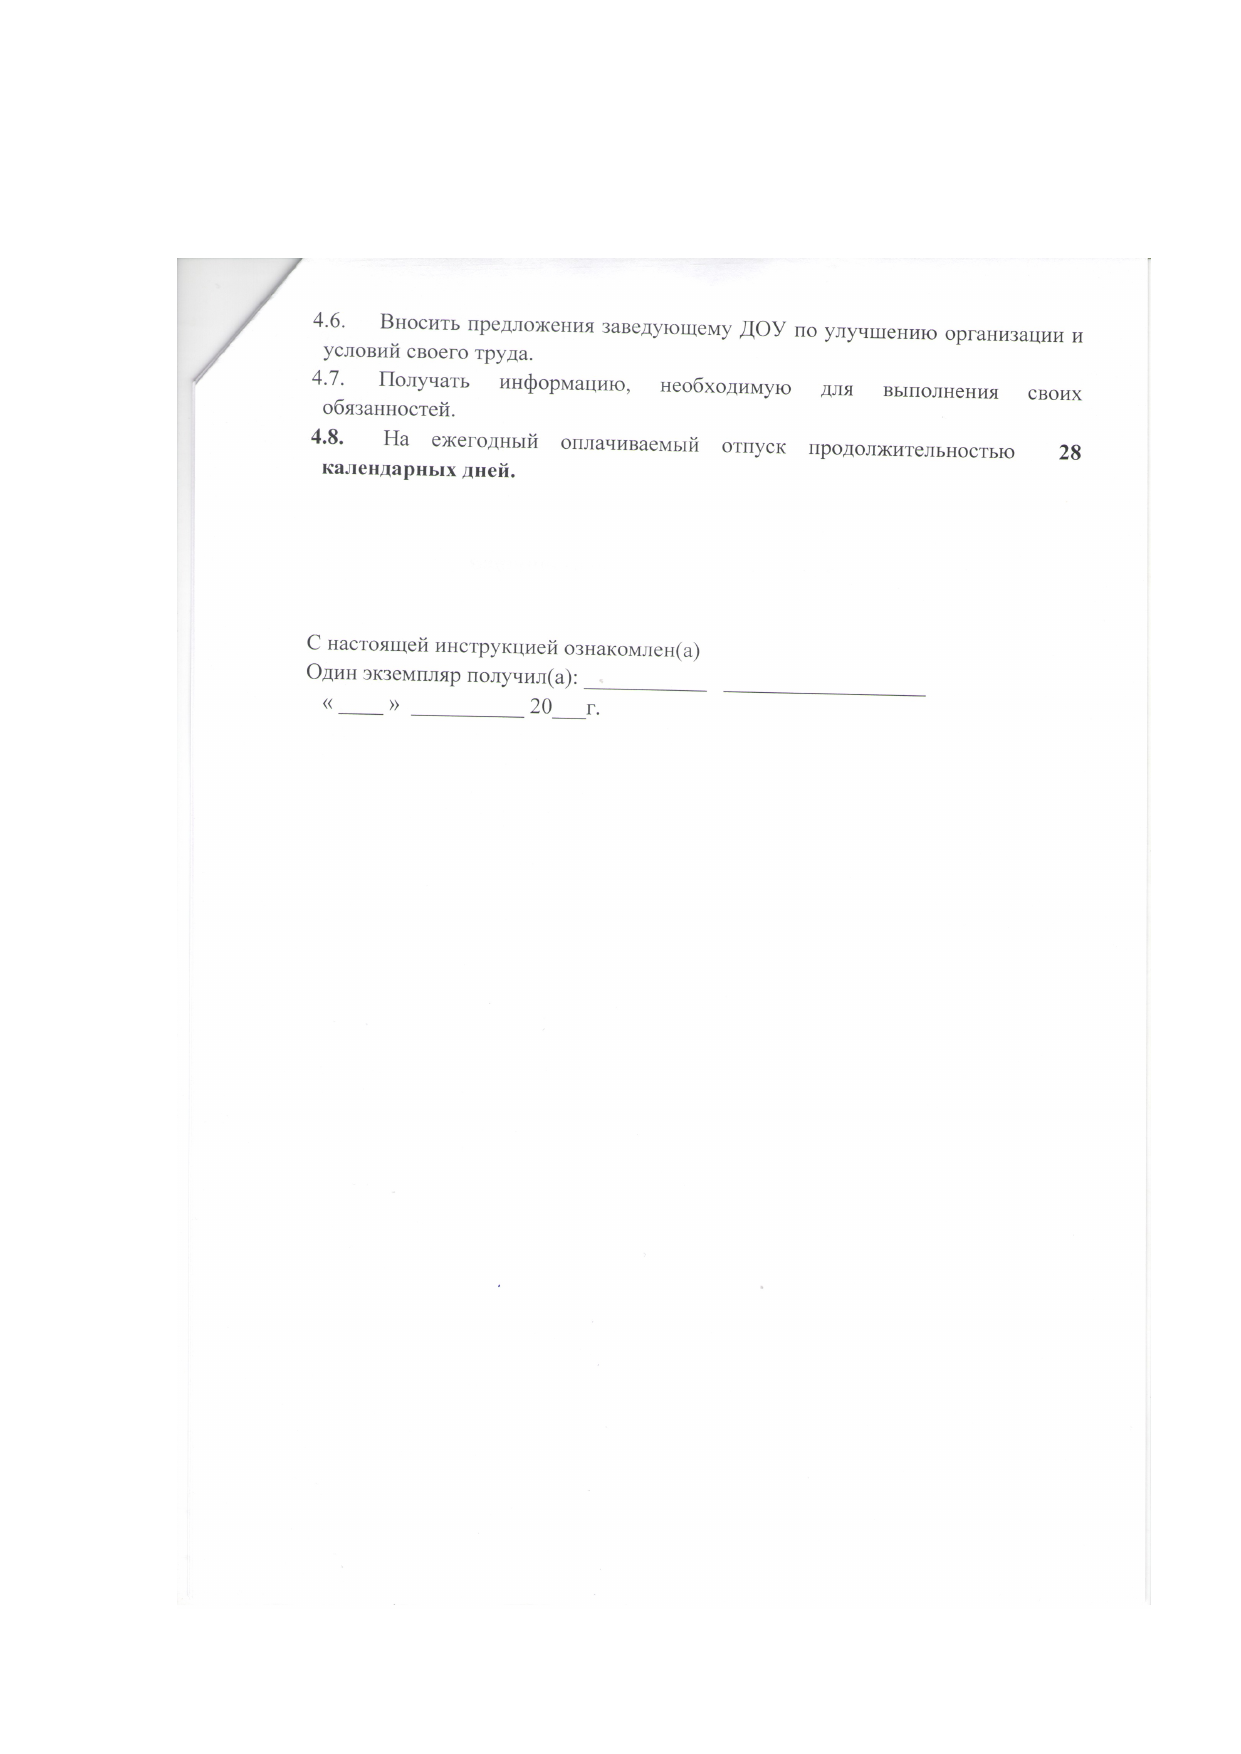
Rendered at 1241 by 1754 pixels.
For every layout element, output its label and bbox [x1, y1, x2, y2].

picture [177, 258, 1151, 1609]
